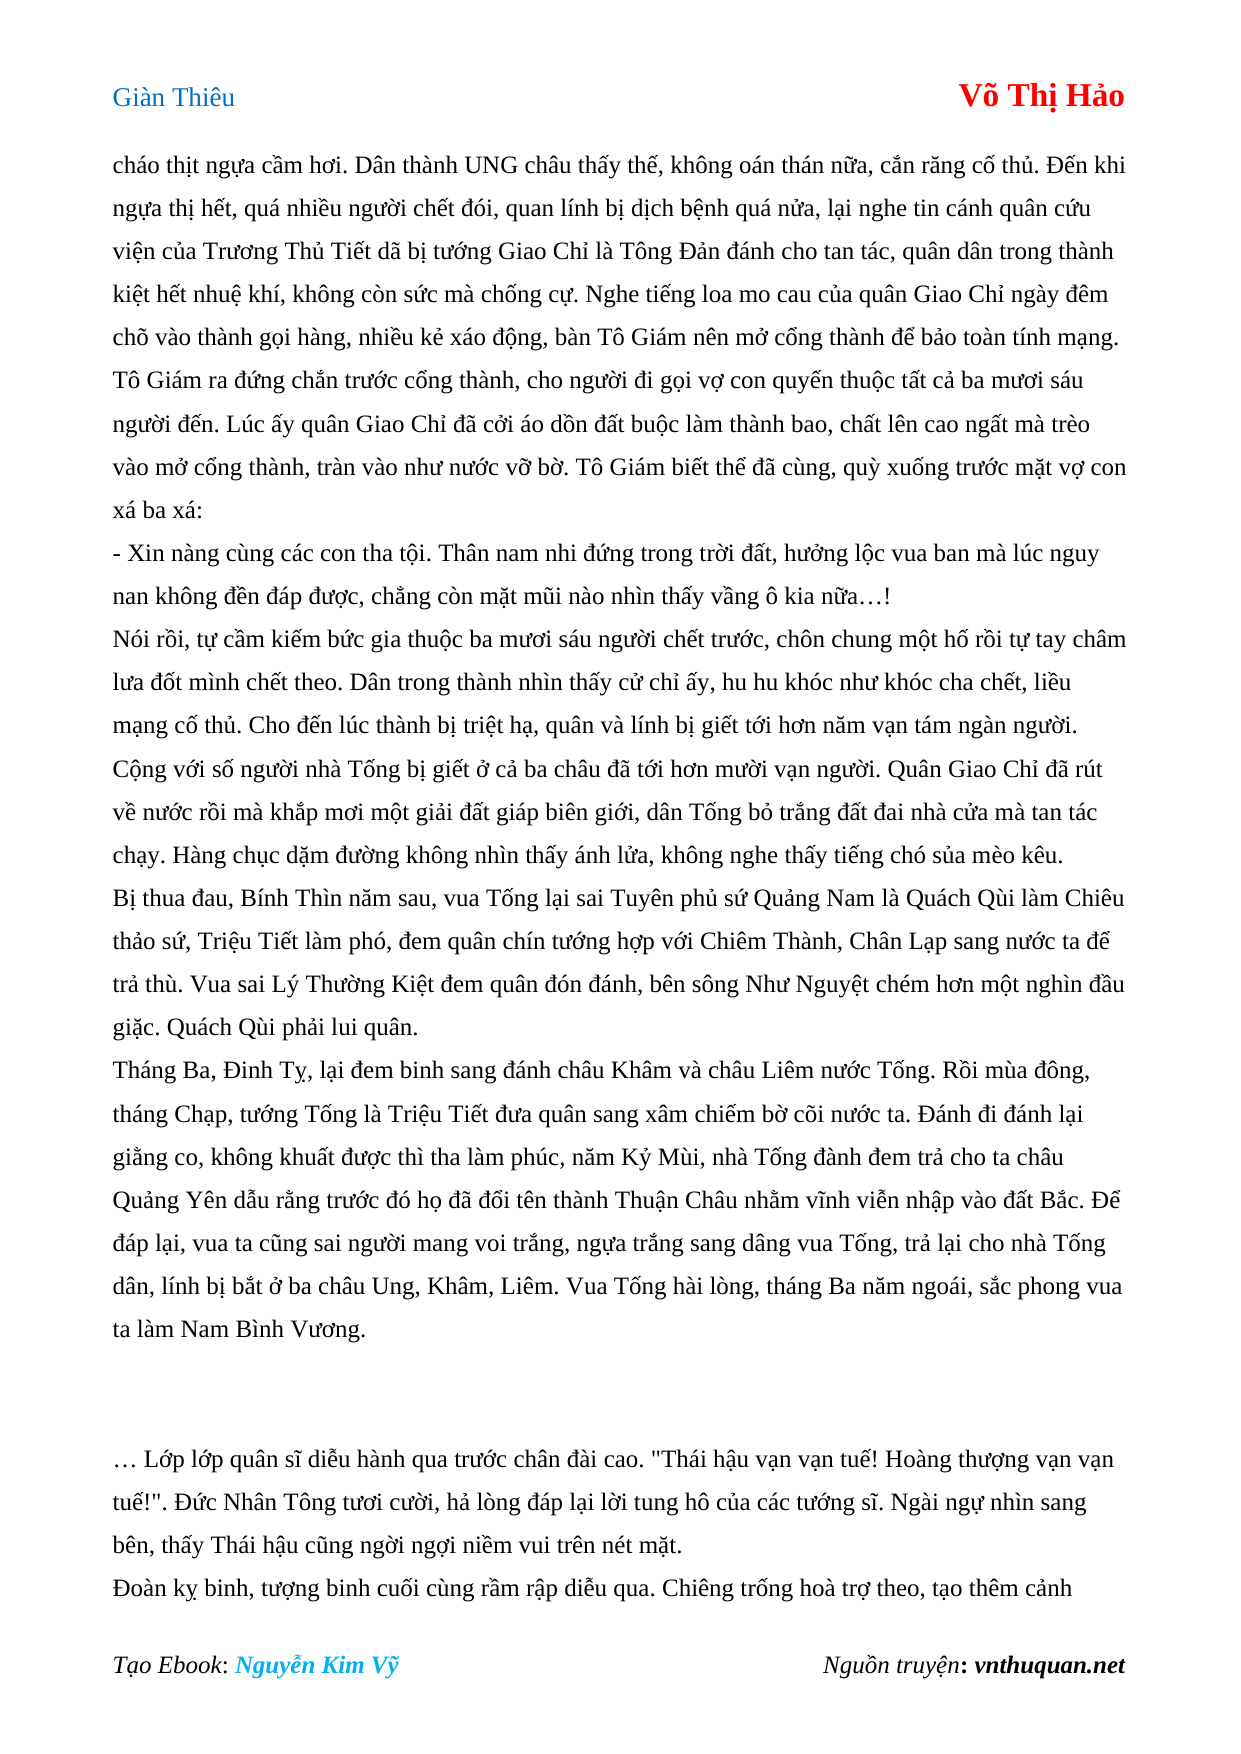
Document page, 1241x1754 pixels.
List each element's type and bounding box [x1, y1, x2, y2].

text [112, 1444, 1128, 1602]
text [112, 150, 1128, 1343]
